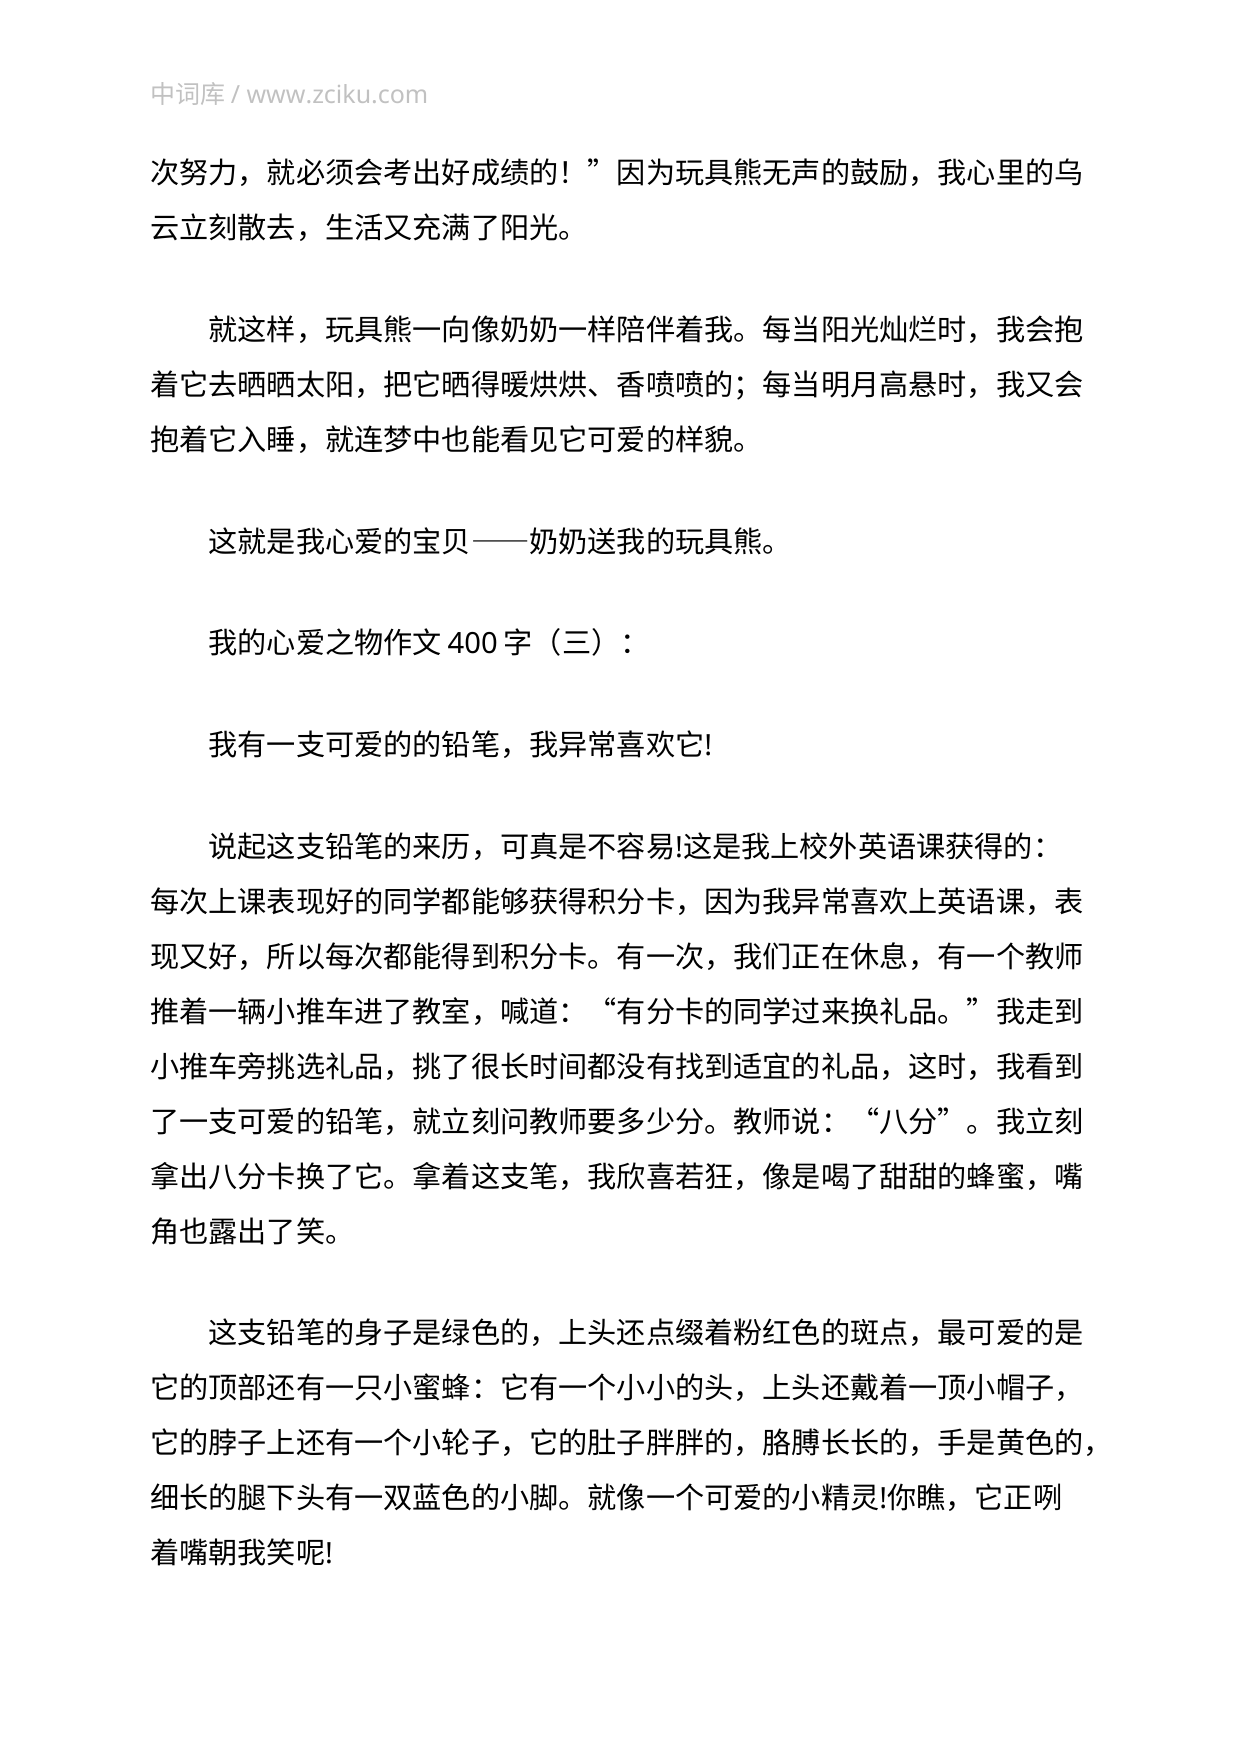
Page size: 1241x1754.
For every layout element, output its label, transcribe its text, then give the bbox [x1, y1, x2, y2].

text 说起这支铅笔的来历，可真是不容易!这是我上校外英语课获得的：每次上课表现好的同学都能够获得积分卡，因为我异常喜欢上英语课，表现又好，所以每次都能得到积分卡。有一次，我们正在休息，有一个教师推着一辆小推车进了教室，喊道：“有分卡的同学过来换礼品。”我走到小推车旁挑选礼品，挑了很长时间都没有找到适宜的礼品，这时，我看到了一支可爱的铅笔，就立刻问教师要多少分。教师说：“八分”。我立刻拿出八分卡换了它。拿着这支笔，我欣喜若狂，像是喝了甜甜的蜂蜜，嘴角也露出了笑。 [150, 824, 1090, 1251]
text 这支铅笔的身子是绿色的，上头还点缀着粉红色的斑点，最可爱的是它的顶部还有一只小蜜蜂：它有一个小小的头，上头还戴着一顶小帽子，它的脖子上还有一个小轮子，它的肚子胖胖的，胳膊长长的，手是黄色的，细长的腿下头有一双蓝色的小脚。就像一个可爱的小精灵!你瞧，它正咧着嘴朝我笑呢! [150, 1310, 1090, 1572]
text 这就是我心爱的宝贝——奶奶送我的玩具熊。 [150, 518, 1090, 561]
text 我的心爱之物作文400字（三）： [150, 620, 1090, 662]
text 我有一支可爱的的铅笔，我异常喜欢它! [150, 722, 1090, 764]
text 就这样，玩具熊一向像奶奶一样陪伴着我。每当阳光灿烂时，我会抱着它去晒晒太阳，把它晒得暖烘烘、香喷喷的；每当明月高悬时，我又会抱着它入睡，就连梦中也能看见它可爱的样貌。 [150, 307, 1090, 459]
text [150, 150, 1090, 247]
